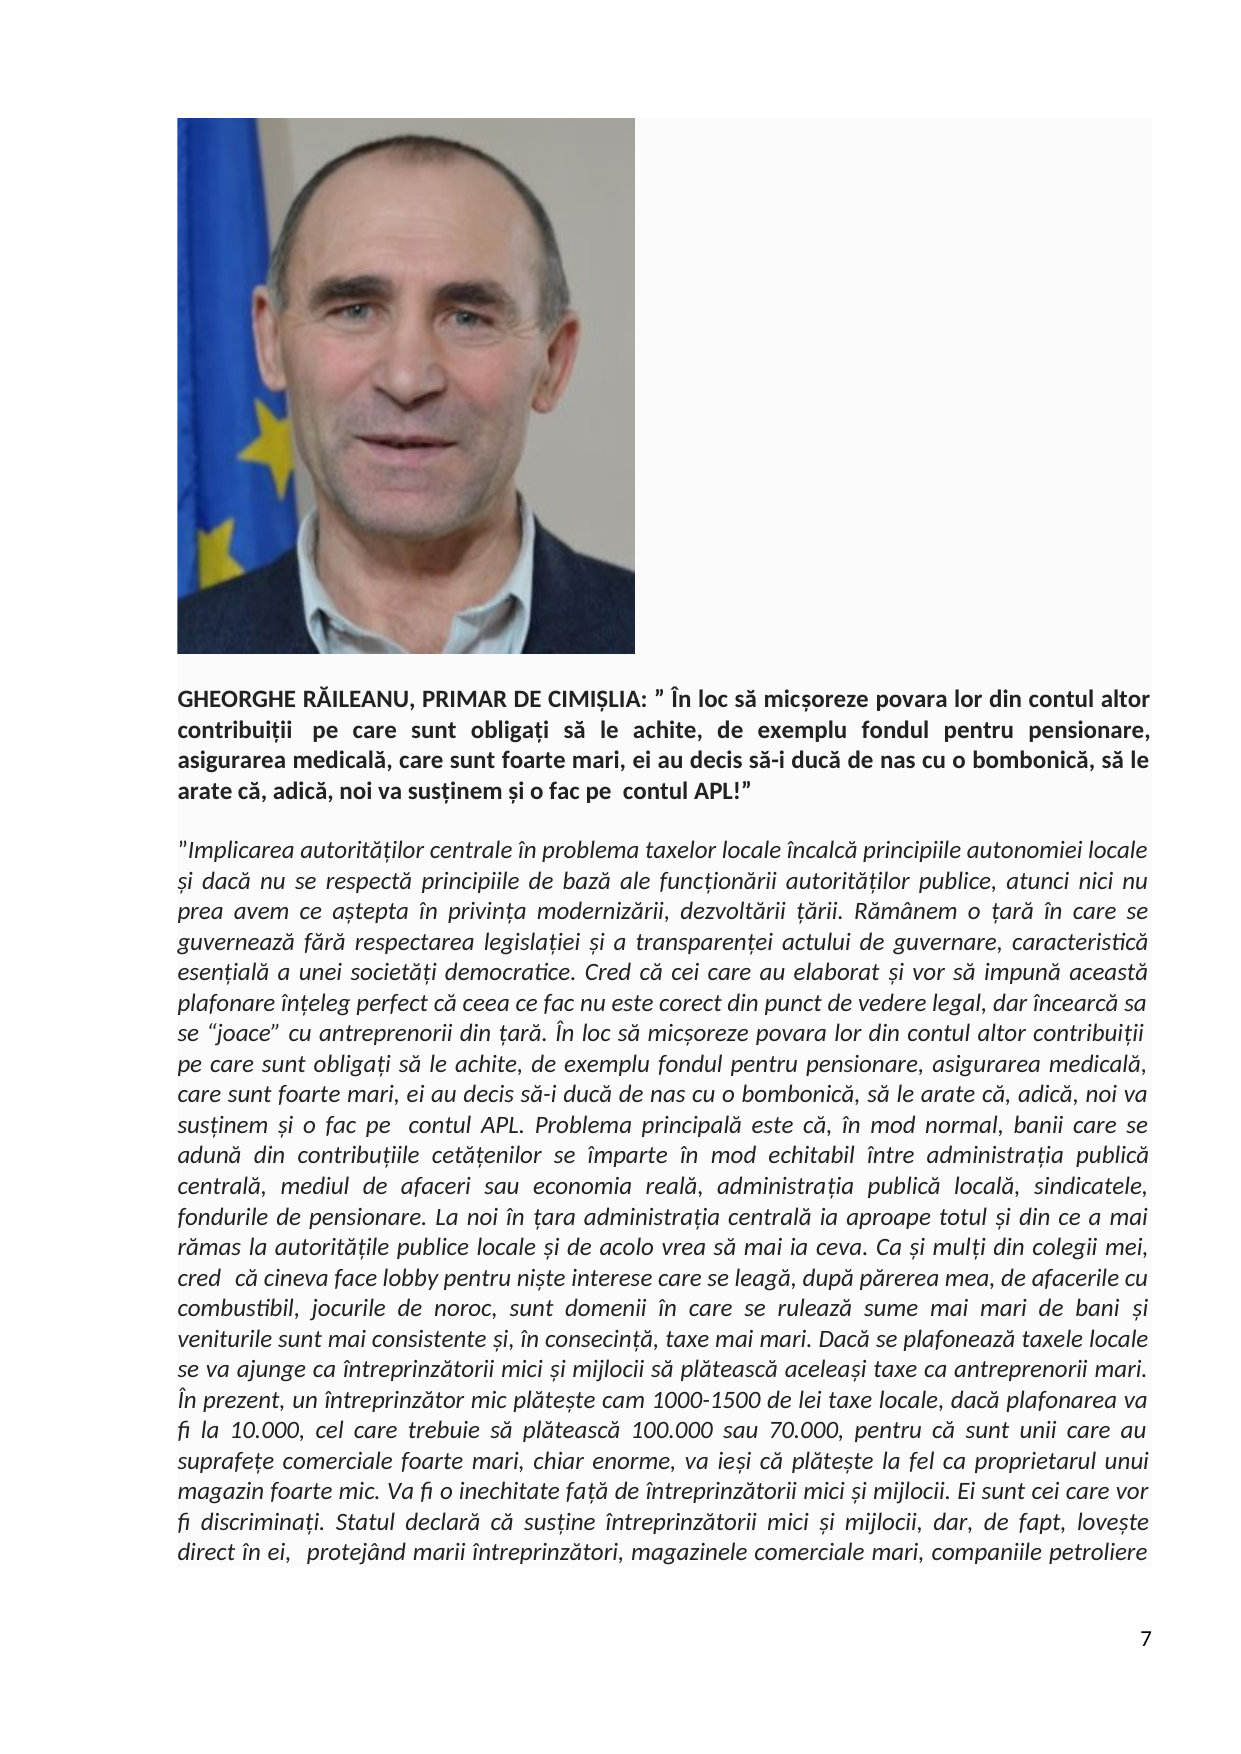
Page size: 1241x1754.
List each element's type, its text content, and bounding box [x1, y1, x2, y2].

picture [177, 118, 635, 654]
text GHEORGHE RĂILEANU, PRIMAR DE CIMIȘLIA: ” În loc să micşoreze povara lor din contul altor contribuiţii pe care sunt obligaţi să le achite, de exemplu fondul pentru pensionare, asigurarea medicală, care sunt foarte mari, ei au decis să-i ducă de nas cu o bombonică, să le arate că, adică, noi va susţinem şi o fac pe contul APL!” [177, 683, 1152, 805]
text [177, 834, 1152, 1567]
